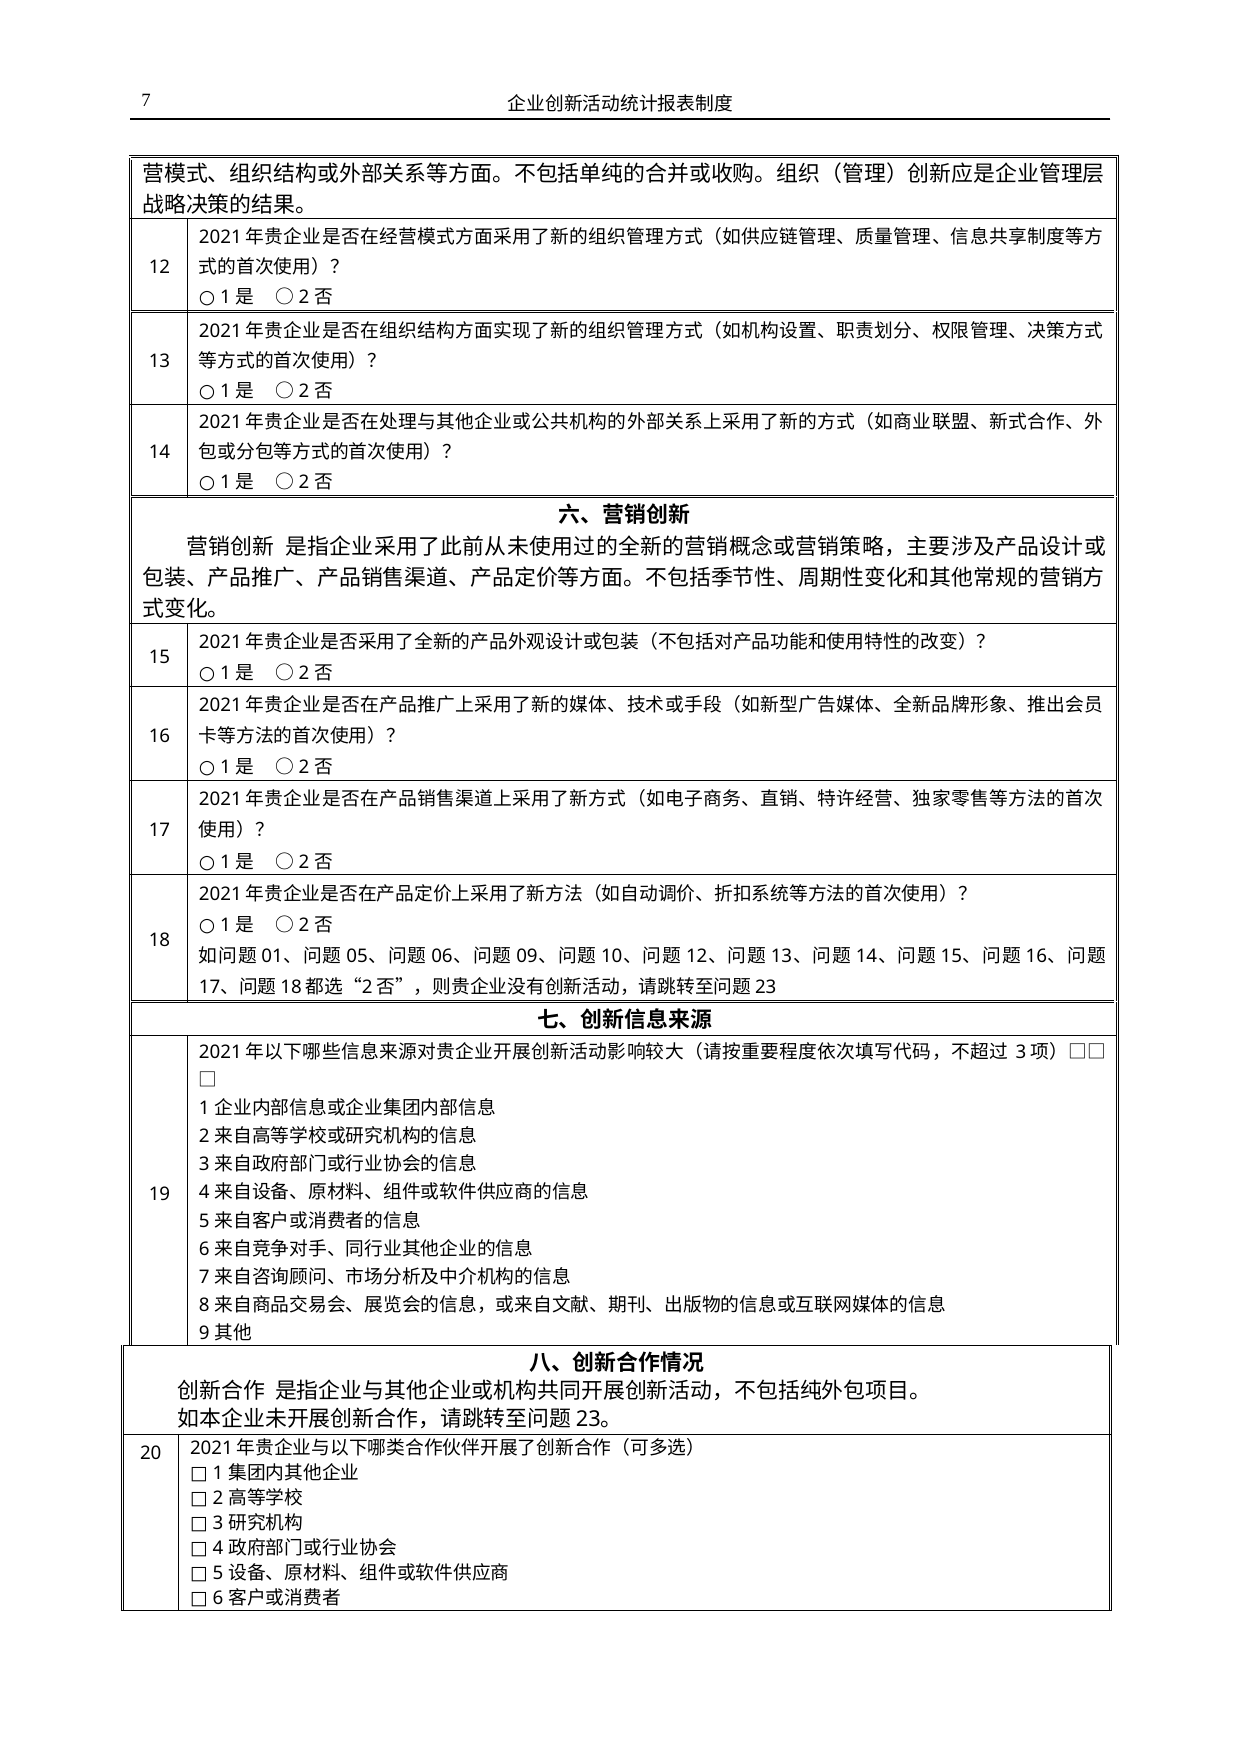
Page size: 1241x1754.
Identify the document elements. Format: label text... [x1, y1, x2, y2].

table_cell 2021年贵企业是否在产品销售渠道上采用了新方式（如电子商务、直销、特许经营、独家零售等方法的首次使用）？ ○ 1 是 ○ 2 否 [188, 781, 1116, 874]
table_cell 2021年贵企业是否在产品定价上采用了新方法（如自动调价、折扣系统等方法的首次使用）？ ○ 1 是 ○ 2 否 如问题01、问题05、问题06、问题09、问题10、问题12、问题13、问题14、问题15、问题16、问题17、问题18都选“2否”，则贵企业没有创新活动，请跳转至问题23 [188, 875, 1116, 1000]
table_cell 15 [132, 624, 187, 686]
table_cell 2021年贵企业是否在处理与其他企业或公共机构的外部关系上采用了新的方式（如商业联盟、新式合作、外包或分包等方式的首次使用）？ ○ 1 是 ○ 2 否 [188, 405, 1116, 495]
table_cell 2021年贵企业是否采用了全新的产品外观设计或包装（不包括对产品功能和使用特性的改变）？ ○ 1 是 ○ 2 否 [188, 624, 1116, 686]
table_cell 六、营销创新 营销创新 是指企业采用了此前从未使用过的全新的营销概念或营销策略，主要涉及产品设计或包装、产品推广、产品销售渠道、产品定价等方面。不包括季节性、周期性变化和其他常规的营销方式变化。 [132, 495, 1116, 623]
table_cell 八、创新合作情况 创新合作 是指企业与其他企业或机构共同开展创新活动，不包括纯外包项目。 如本企业未开展创新合作，请跳转至问题23。 [124, 1346, 1109, 1434]
table_cell 14 [132, 405, 187, 495]
table_cell 2021年贵企业是否在产品推广上采用了新的媒体、技术或手段（如新型广告媒体、全新品牌形象、推出会员卡等方法的首次使用）？ ○ 1 是 ○ 2 否 [188, 687, 1116, 780]
table_cell 20 [124, 1435, 178, 1610]
table_cell 12 [132, 219, 187, 310]
table_cell 2021年贵企业是否在组织结构方面实现了新的组织管理方式（如机构设置、职责划分、权限管理、决策方式等方式的首次使用）？ ○ 1 是 ○ 2 否 [188, 310, 1116, 403]
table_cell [179, 1435, 1109, 1610]
table_cell 18 [132, 875, 187, 1000]
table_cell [131, 158, 1116, 218]
table_cell 2021年以下哪些信息来源对贵企业开展创新活动影响较大（请按重要程度依次填写代码，不超过3项）□□□ 1 企业内部信息或企业集团内部信息 2 来自高等学校或研究机构的信息 3 来自政府部门或行业协会的信息 4 来自设备、原材料、组件或软件供应商的信息 5 来自客户或消费者的信息 6 来自竞争对手、同行业其他企业的信息 7 来自咨询顾问、市场分析及中介机构的信息 8 来自商品交易会、展览会的信息，或来自文献、期刊、出版物的信息或互联网媒体的信息 9 其他 [188, 1036, 1116, 1345]
table_cell 2021年贵企业是否在经营模式方面采用了新的组织管理方式（如供应链管理、质量管理、信息共享制度等方式的首次使用）？ ○ 1 是 ○ 2 否 [188, 219, 1116, 310]
table_cell 13 [132, 313, 187, 403]
table_cell 19 [132, 1036, 187, 1345]
table_cell 17 [132, 781, 187, 874]
table_cell 16 [132, 687, 187, 780]
table_cell 七、创新信息来源 [132, 1000, 1118, 1035]
